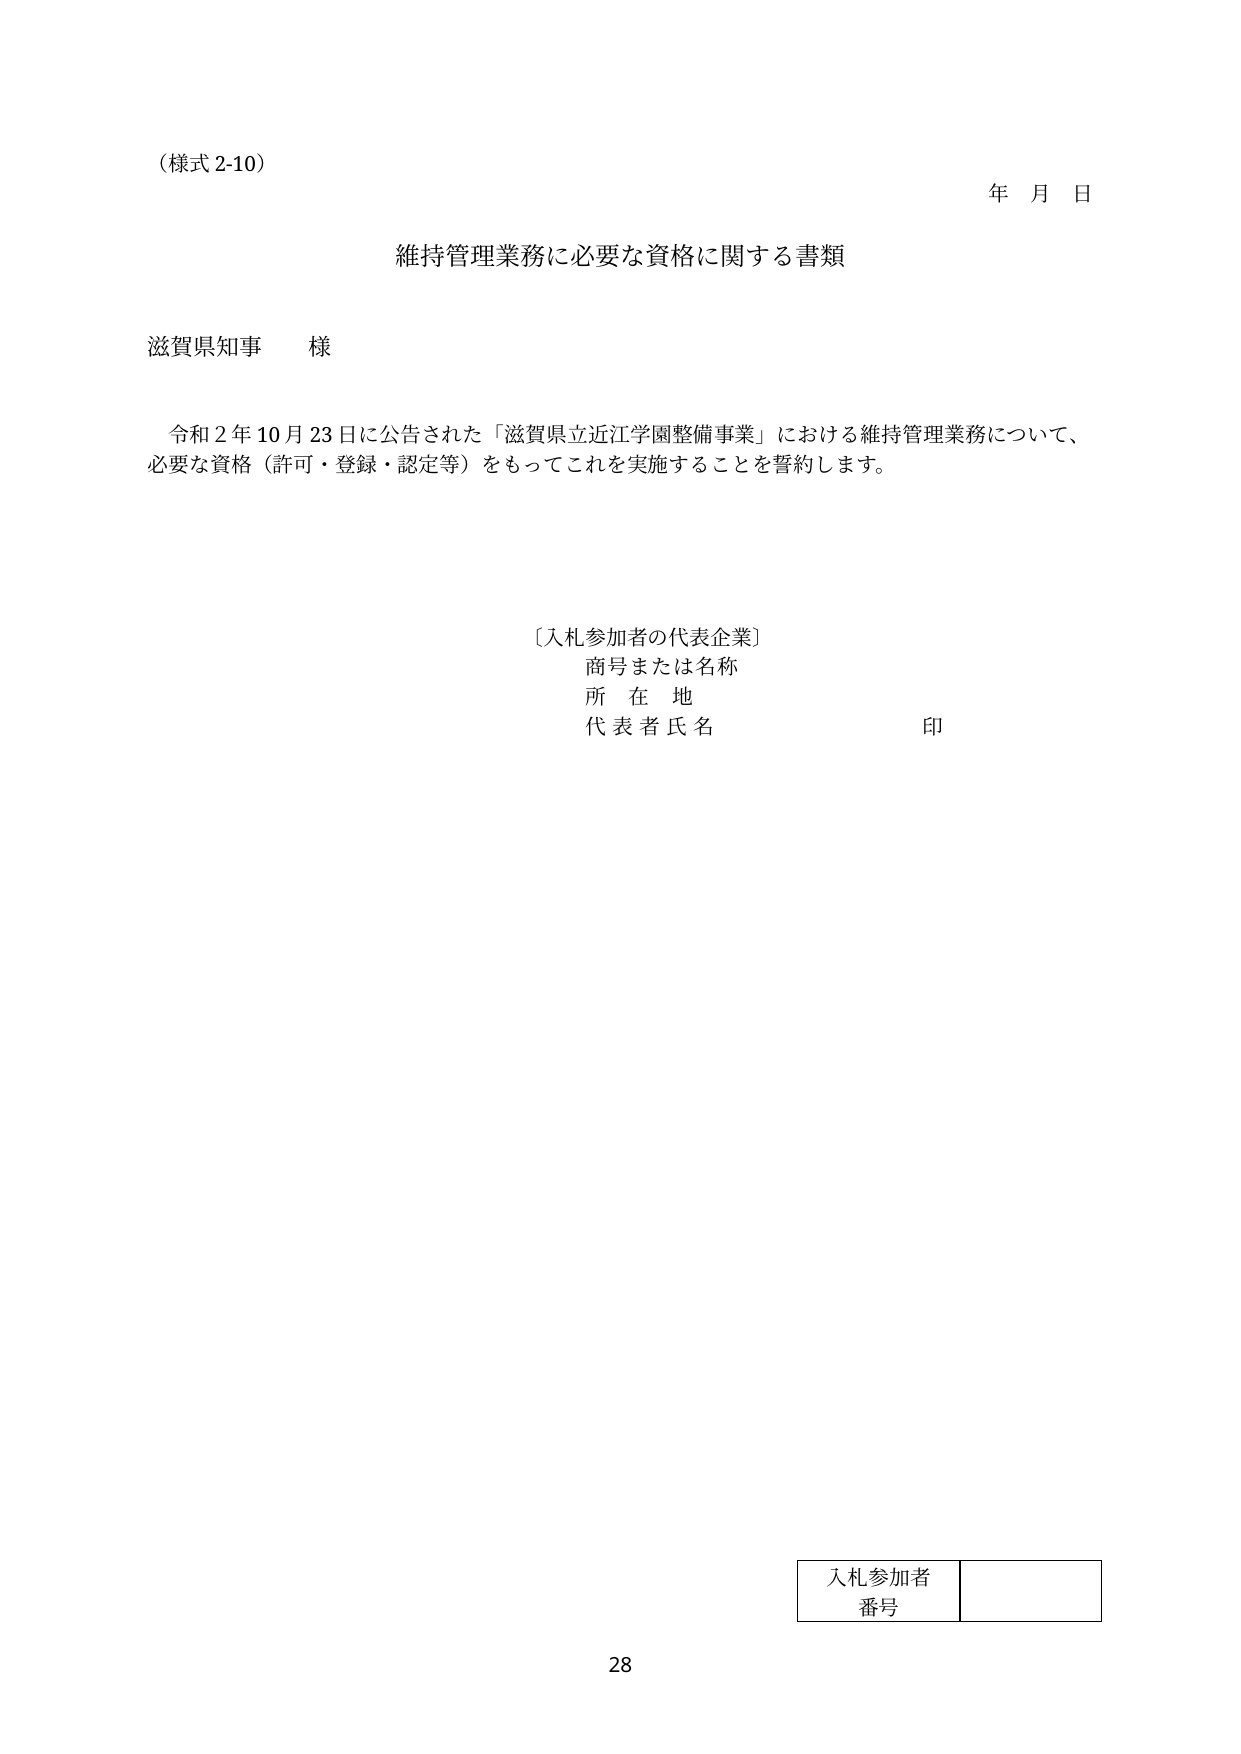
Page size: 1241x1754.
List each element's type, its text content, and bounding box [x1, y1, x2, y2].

text 年 月 日 [148, 178, 1092, 208]
text 〔入札参加者の代表企業〕 [148, 621, 1092, 651]
text 所在地 [497, 681, 1092, 711]
text 代表者氏名 印 [497, 711, 1092, 741]
text 商号または名称 [497, 651, 1092, 681]
text 滋賀県知事 様 [148, 329, 1092, 362]
text （様式2-10） [148, 148, 1092, 178]
text 維持管理業務に必要な資格に関する書類 [148, 236, 1092, 272]
text 令和２年10月23日に公告された「滋賀県立近江学園整備事業」における維持管理業務について、必要な資格（許可・登録・認定等）をもってこれを実施することを誓約します。 [148, 419, 1092, 479]
